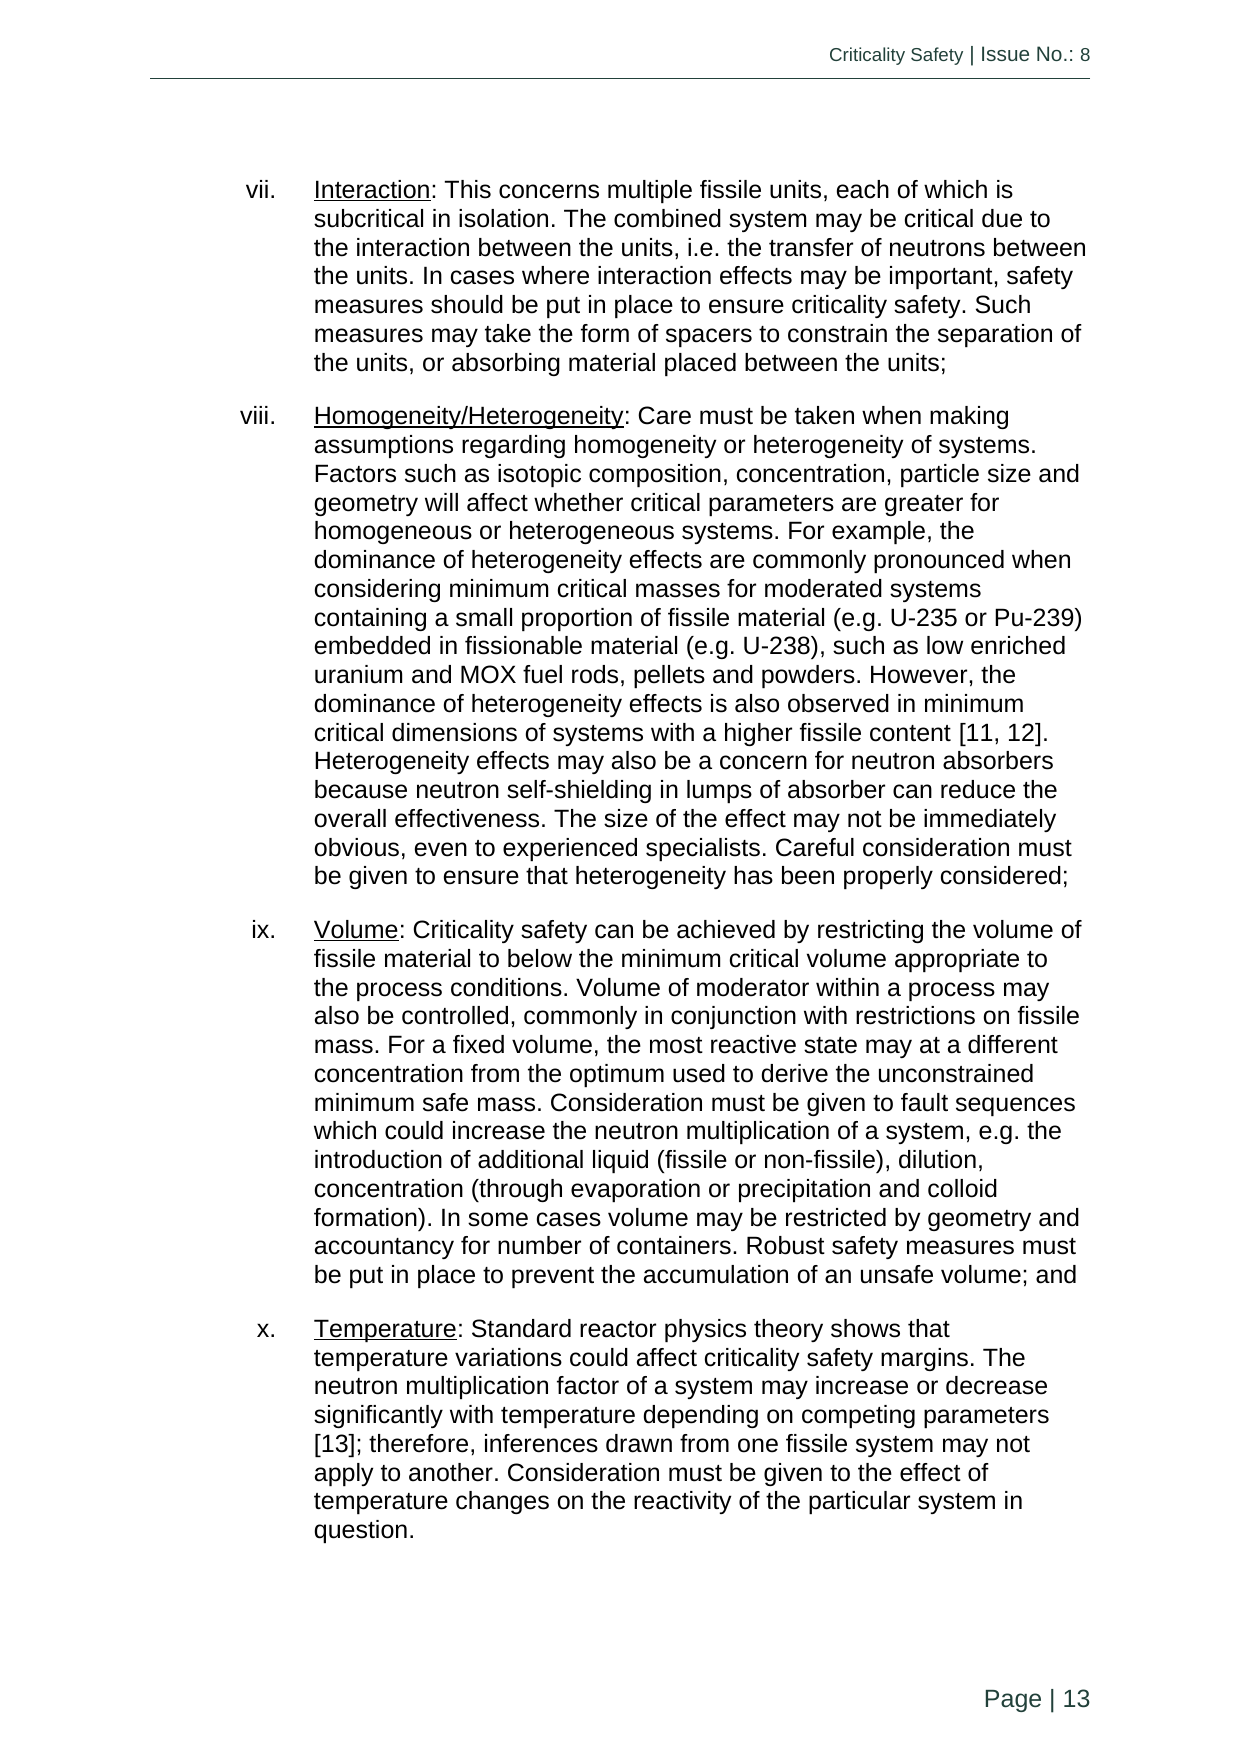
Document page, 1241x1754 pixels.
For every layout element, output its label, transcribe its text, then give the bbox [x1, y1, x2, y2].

list Homogeneity/Heterogeneity: Care must be taken when making assumptions regarding homogeneity or heterogeneity of systems. Factors such as isotopic composition, concentration, particle size and geometry will affect whether critical parameters are greater for homogeneous or heterogeneous systems. For example, the dominance of heterogeneity effects are commonly pronounced when considering minimum critical masses for moderated systems containing a small proportion of fissile material (e.g. U-235 or Pu-239) embedded in fissionable material (e.g. U-238), such as low enriched uranium and MOX fuel rods, pellets and powders. However, the dominance of heterogeneity effects is also observed in minimum critical dimensions of systems with a higher fissile content . Heterogeneity effects may also be a concern for neutron absorbers because neutron self-shielding in lumps of absorber can reduce the overall effectiveness. The size of the effect may not be immediately obvious, even to experienced specialists. Careful consideration must be given to ensure that heterogeneity has been properly considered; [276, 401, 1090, 890]
list Interaction: This concerns multiple fissile units, each of which is subcritical in isolation. The combined system may be critical due to the interaction between the units, i.e. the transfer of neutrons between the units. In cases where interaction effects may be important, safety measures should be put in place to ensure criticality safety. Such measures may take the form of spacers to constrain the separation of the units, or absorbing material placed between the units; [276, 175, 1090, 376]
list Temperature: Standard reactor physics theory shows that temperature variations could affect criticality safety margins. The neutron multiplication factor of a system may increase or decrease significantly with temperature depending on competing parameters ; therefore, inferences drawn from one fissile system may not apply to another. Consideration must be given to the effect of temperature changes on the reactivity of the particular system in question. [276, 1314, 1090, 1544]
list Volume: Criticality safety can be achieved by restricting the volume of fissile material to below the minimum critical volume appropriate to the process conditions. Volume of moderator within a process may also be controlled, commonly in conjunction with restrictions on fissile mass. For a fixed volume, the most reactive state may at a different concentration from the optimum used to derive the unconstrained minimum safe mass. Consideration must be given to fault sequences which could increase the neutron multiplication of a system, e.g. the introduction of additional liquid (fissile or non-fissile), dilution, concentration (through evaporation or precipitation and colloid formation). In some cases volume may be restricted by geometry and accountancy for number of containers. Robust safety measures must be put in place to prevent the accumulation of an unsafe volume; and [276, 915, 1090, 1289]
